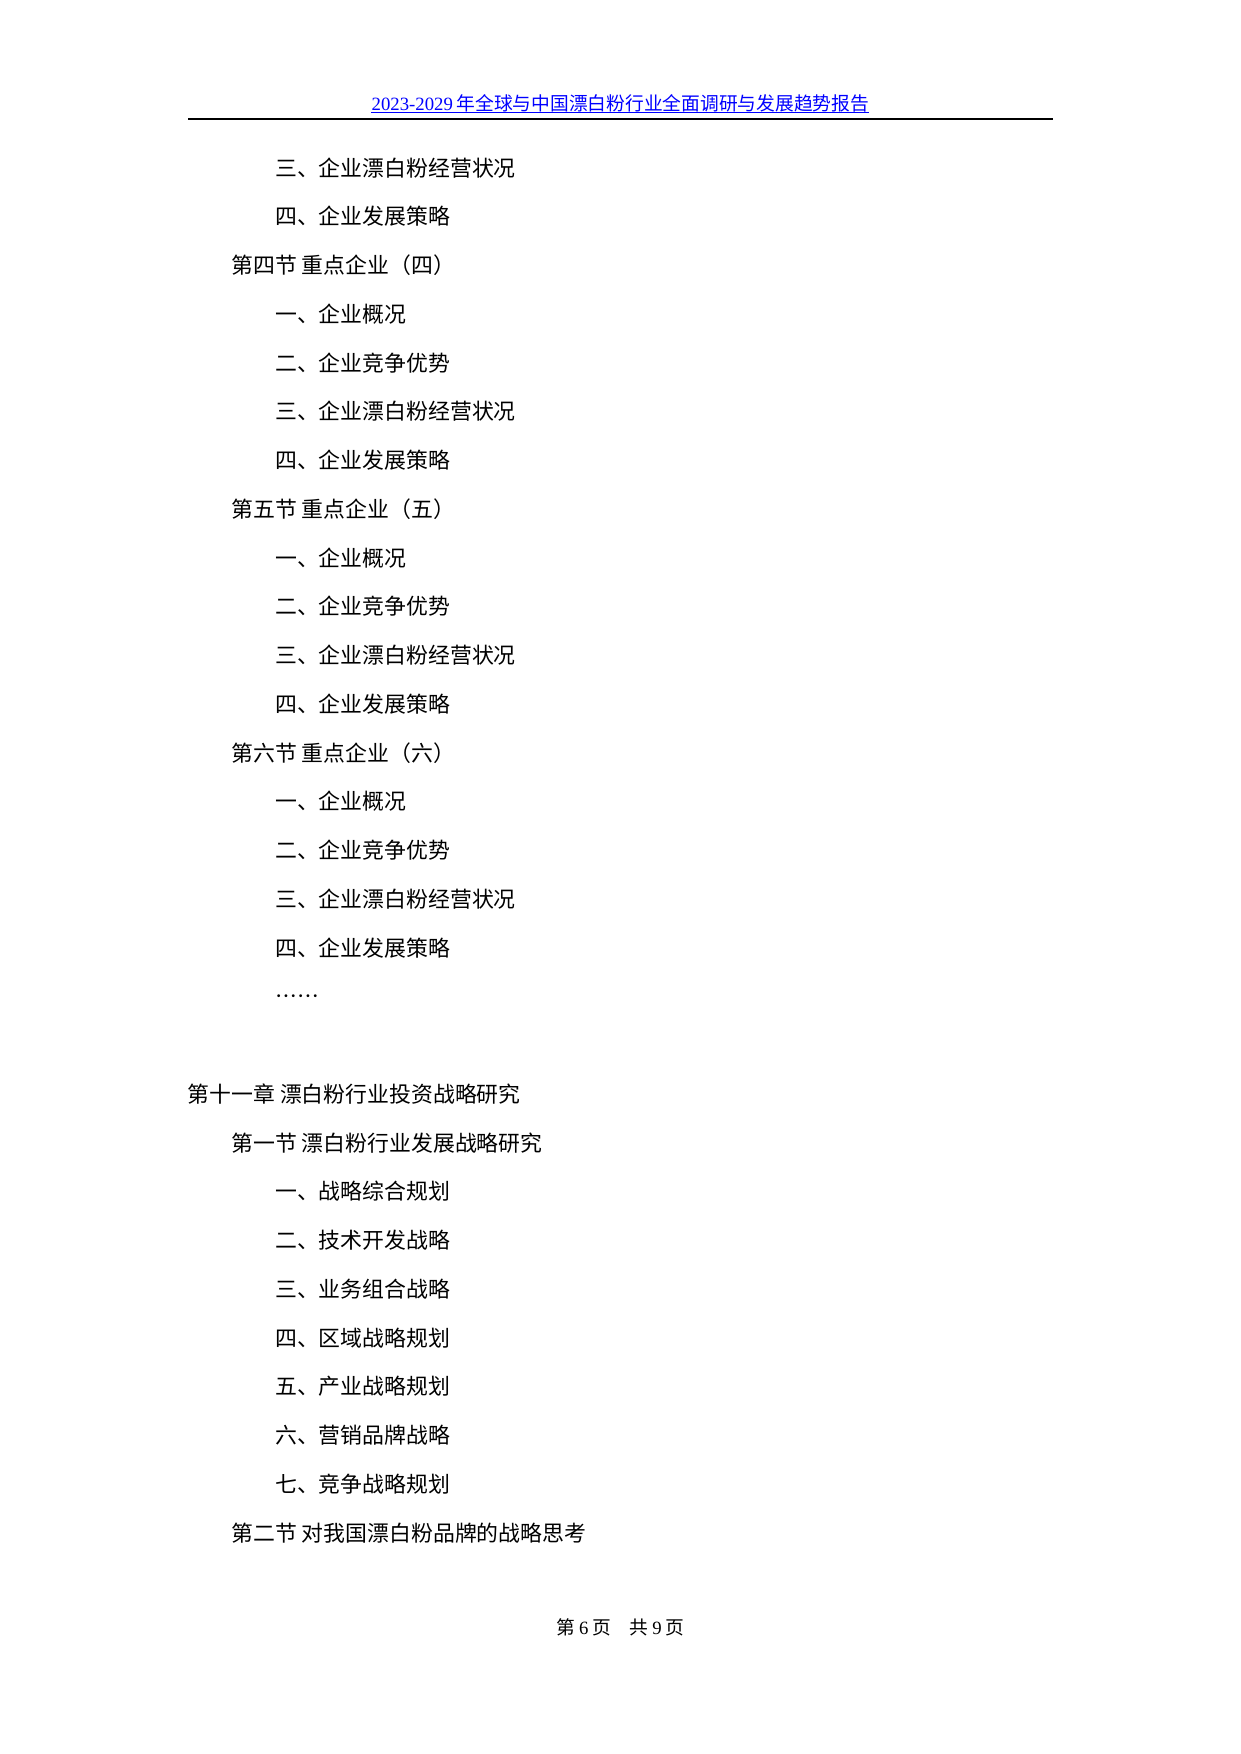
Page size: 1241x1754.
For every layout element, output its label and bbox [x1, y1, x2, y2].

text [187, 150, 1053, 1548]
